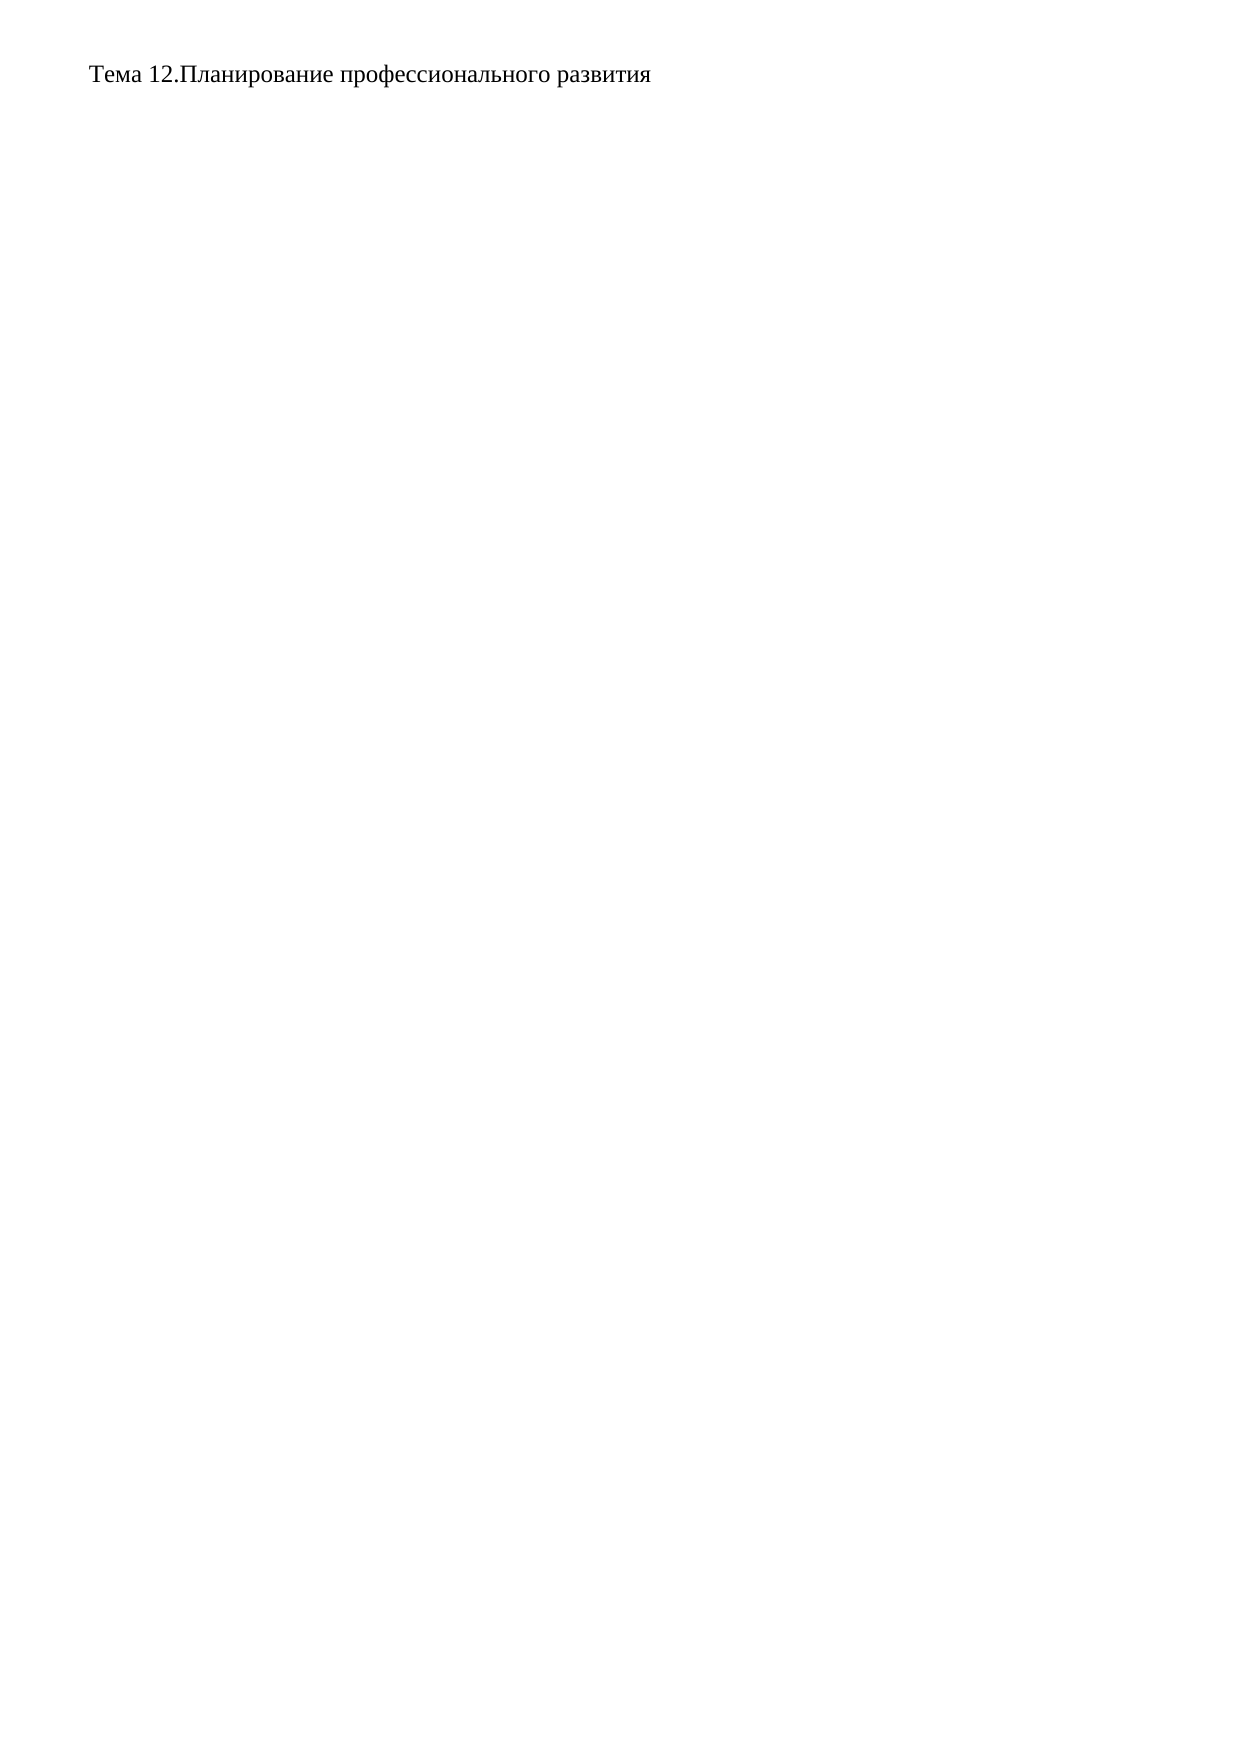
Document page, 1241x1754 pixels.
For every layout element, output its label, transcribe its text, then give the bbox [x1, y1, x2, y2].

text Тема 12.Планирование профессионального развития [89, 59, 1167, 88]
